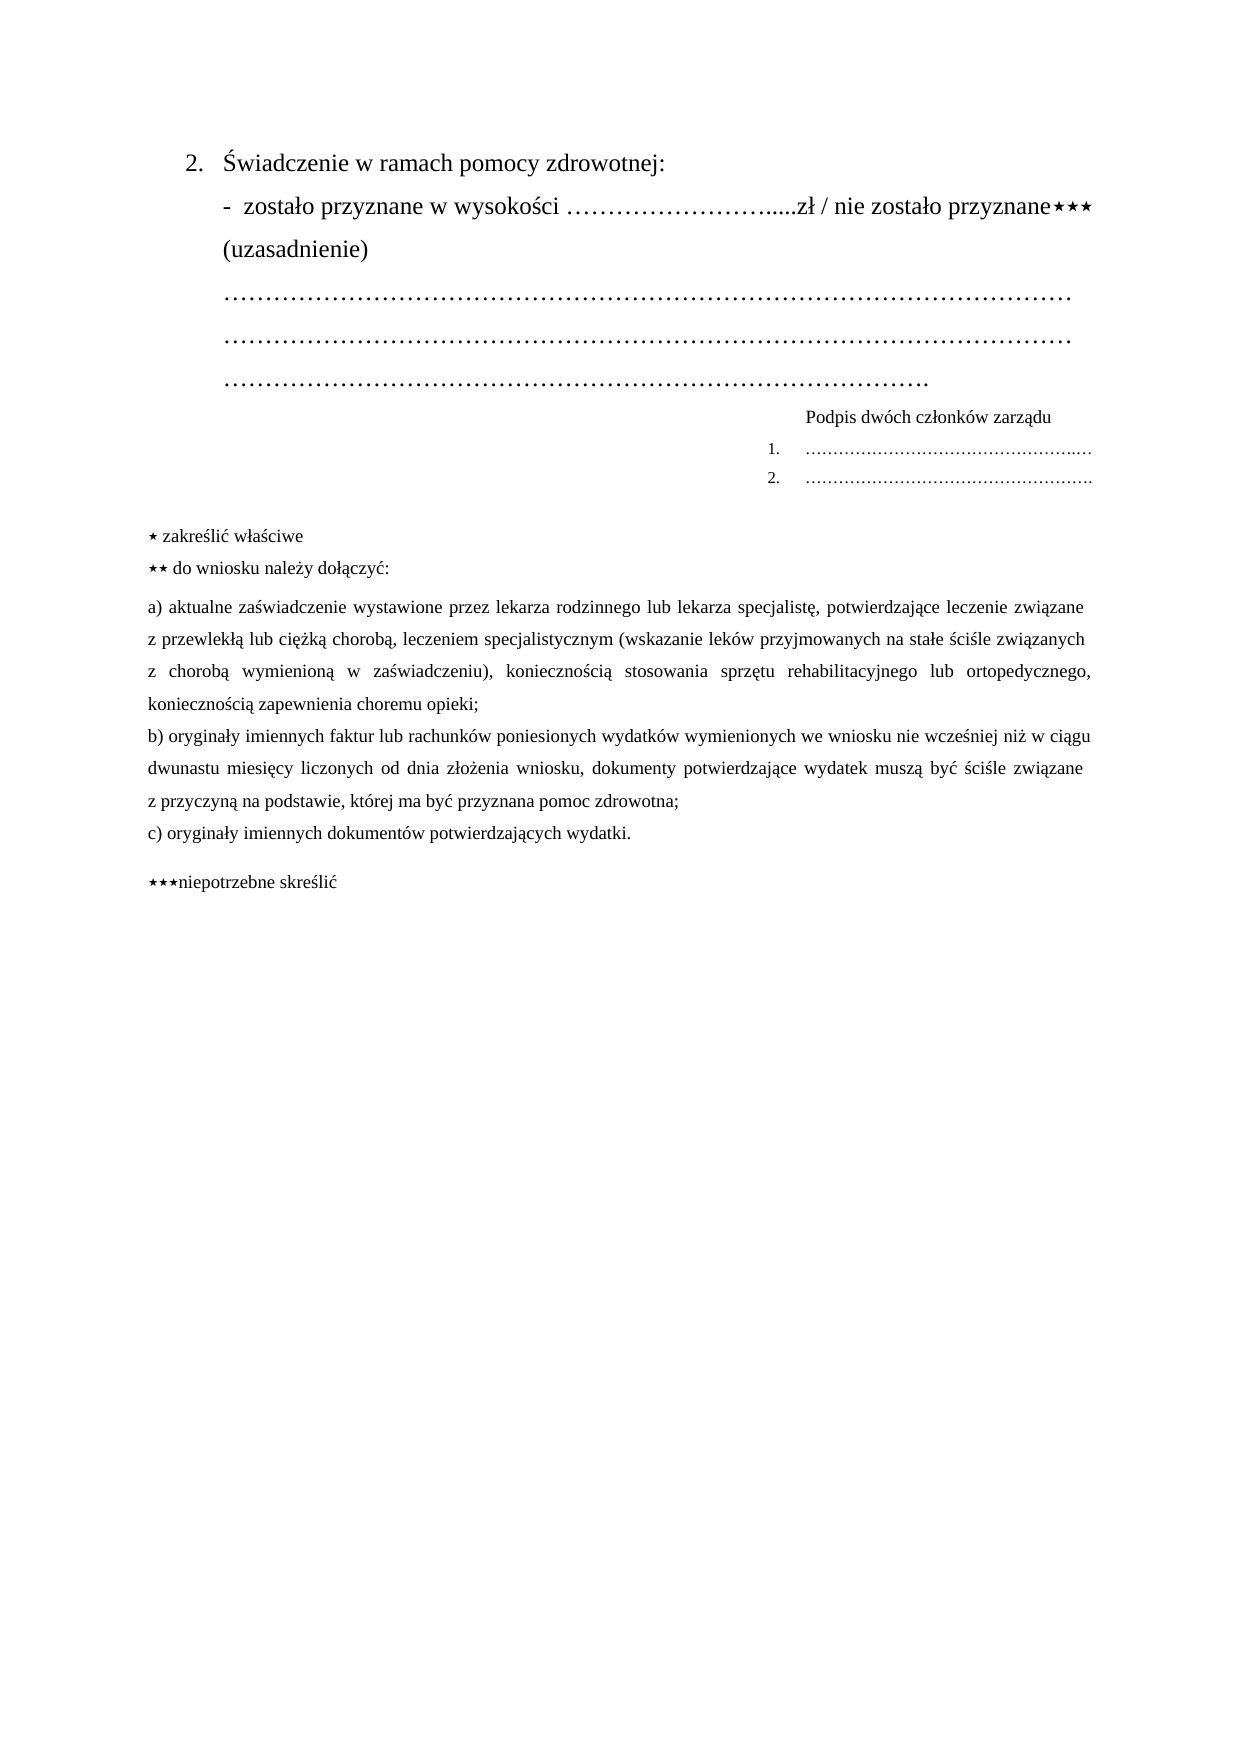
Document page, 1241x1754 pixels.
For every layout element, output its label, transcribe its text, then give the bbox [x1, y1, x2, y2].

text - zostało przyznane w wysokości …………………….....zł / nie zostało przyznane٭٭٭ (uzasadnienie)………………………………………………………………………………………………………………………………………………………………………………………………………………………………………………………………. [223, 191, 1093, 392]
text ٭٭٭niepotrzebne skreślić [148, 871, 1093, 892]
list ……………………………………………. [767, 467, 1093, 487]
text ٭٭ do wniosku należy dołączyć: [148, 557, 1093, 579]
text Podpis dwóch członków zarządu [223, 406, 1093, 428]
list Świadczenie w ramach pomocy zdrowotnej: [185, 148, 1093, 176]
list a) aktualne zaświadczenie wystawione przez lekarza rodzinnego lub lekarza specjalistę, potwierdzające leczenie związane z przewlekłą lub ciężką chorobą, leczeniem specjalistycznym (wskazanie leków przyjmowanych na stałe ściśle związanych z chorobą wymienioną w zaświadczeniu), koniecznością stosowania sprzętu rehabilitacyjnego lub ortopedycznego, koniecznością zapewnienia choremu opieki; [148, 596, 1093, 714]
list c) oryginały imiennych dokumentów potwierdzających wydatki. [148, 822, 1093, 843]
list ………………………………………….… [767, 439, 1093, 458]
text ٭ zakreślić właściwe [148, 525, 1093, 546]
list b) oryginały imiennych faktur lub rachunków poniesionych wydatków wymienionych we wniosku nie wcześniej niż w ciągu dwunastu miesięcy liczonych od dnia złożenia wniosku, dokumenty potwierdzające wydatek muszą być ściśle związane z przyczyną na podstawie, której ma być przyznana pomoc zdrowotna; [148, 725, 1093, 811]
